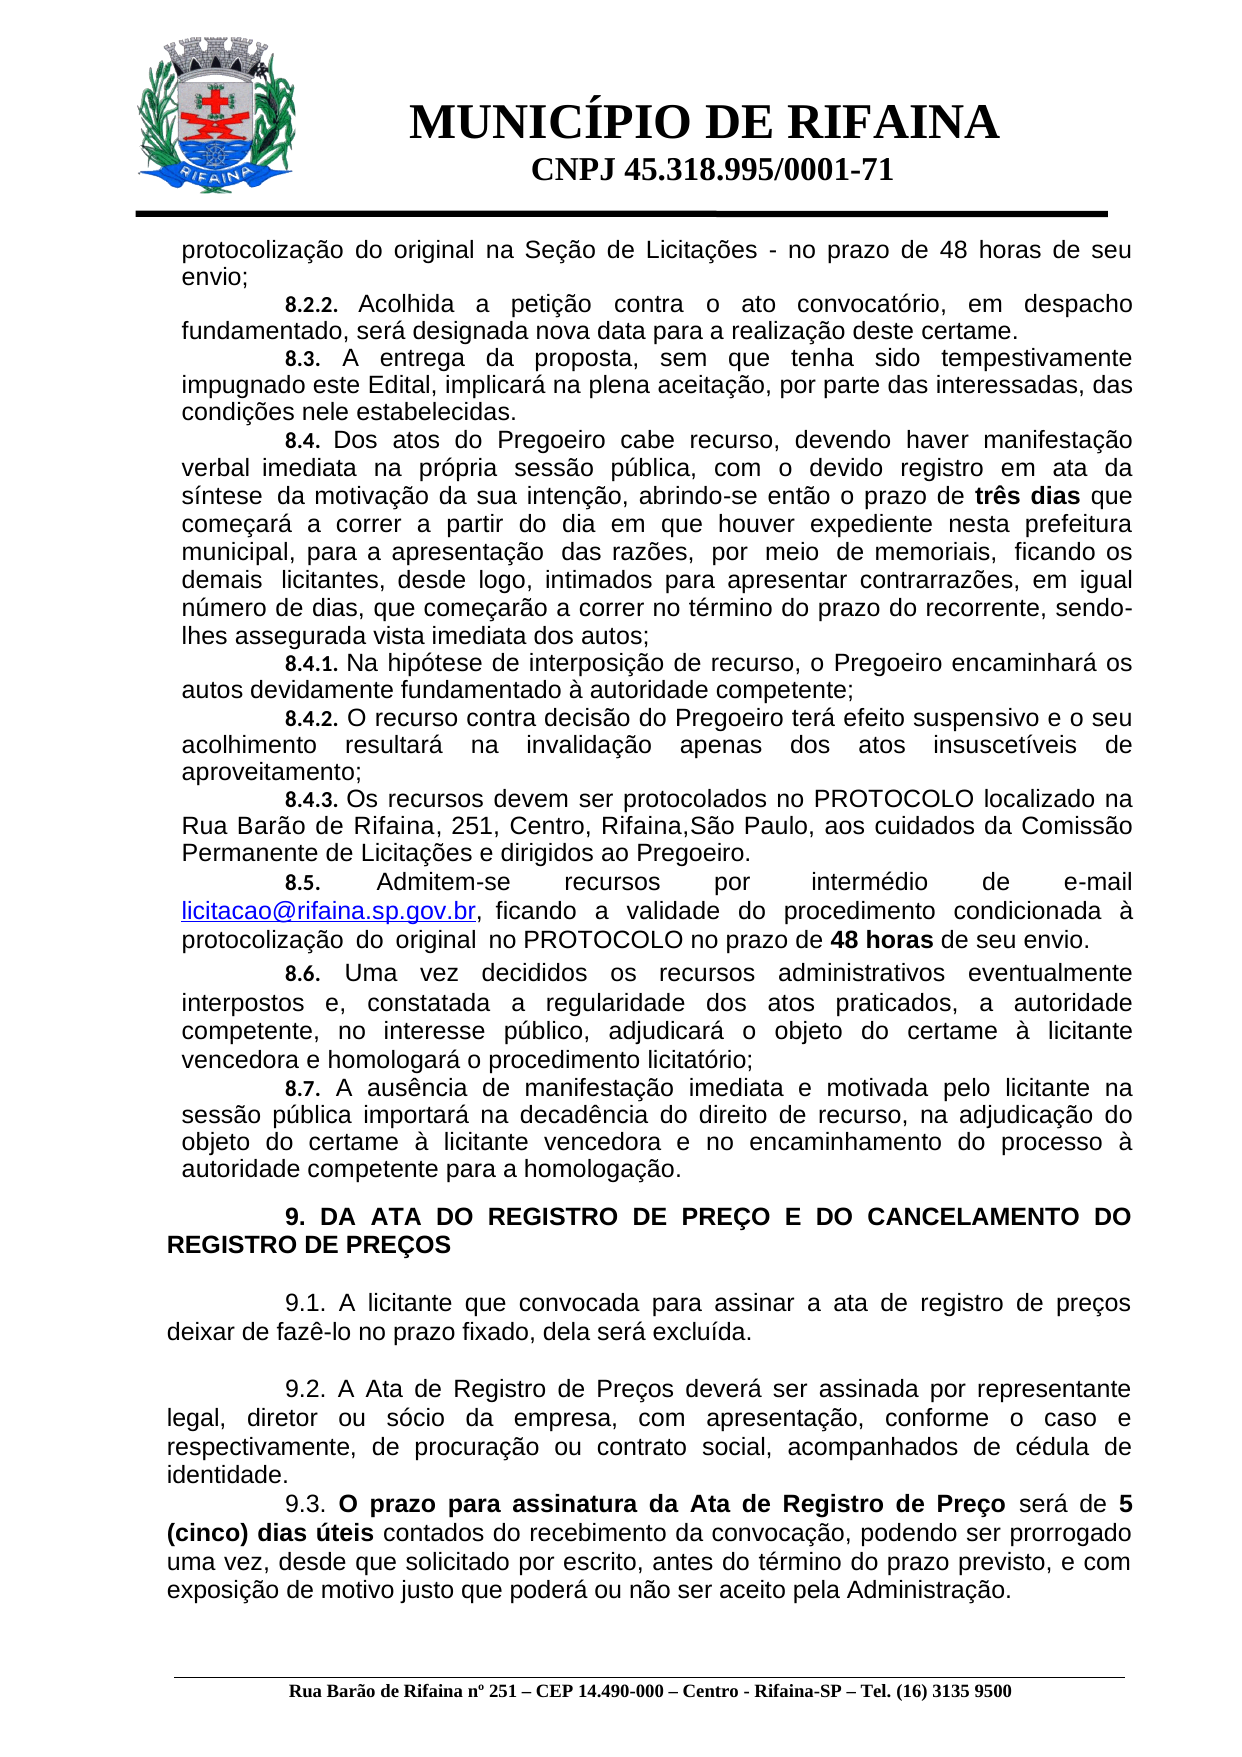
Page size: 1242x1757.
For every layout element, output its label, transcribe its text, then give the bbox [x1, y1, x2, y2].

text 9.1. A licitante que convocada para assinar a ata de registro de preços deixar de fazê-lo no prazo fixado, dela será excluída. [167, 1288, 1133, 1346]
text 8.5. Admitem-se recursos por intermédio de e-mail licitacao@rifaina.sp.gov.br, ficando a validade do procedimento condicionada à protocolização do original no PROTOCOLO no prazo de 48 horas de seu envio. [181, 867, 1133, 954]
text 9. DA ATA DO REGISTRO DE PREÇO E DO CANCELAMENTO DO REGISTRO DE PREÇOS [167, 1202, 1133, 1259]
text 8.4.2. O recurso contra decisão do Pregoeiro terá efeito suspensivo e o seu acolhimento resultará na invalidação apenas dos atos insuscetíveis de aproveitamento; [181, 704, 1133, 786]
text 9.3. O prazo para assinatura da Ata de Registro de Preço será de 5 (cinco) dias úteis contados do recebimento da convocação, podendo ser prorrogado uma vez, desde que solicitado por escrito, antes do término do prazo previsto, e com exposição de motivo justo que poderá ou não ser aceito pela Administração. [167, 1489, 1133, 1604]
text 8.3. A entrega da proposta, sem que tenha sido tempestivamente impugnado este Edital, implicará na plena aceitação, por parte das interessadas, das condições nele estabelecidas. [181, 345, 1133, 426]
text 8.4. Dos atos do Pregoeiro cabe recurso, devendo haver manifestação verbal imediata na própria sessão pública, com o devido registro em ata da síntese da motivação da sua intenção, abrindo-se então o prazo de três dias que começará a correr a partir do dia em que houver expediente nesta prefeitura municipal, para a apresentação das razões, por meio de memoriais, ficando os demais licitantes, desde logo, intimados para apresentar contrarrazões, em igual número de dias, que começarão a correr no término do prazo do recorrente, sendo-lhes assegurada vista imediata dos autos; [181, 426, 1133, 650]
text 8.2.2. Acolhida a petição contra o ato convocatório, em despacho fundamentado, será designada nova data para a realização deste certame. [181, 291, 1133, 345]
text 8.7. A ausência de manifestação imediata e motivada pelo licitante na sessão pública importará na decadência do direito de recurso, na adjudicação do objeto do certame à licitante vencedora e no encaminhamento do processo à autoridade competente para a homologação. [181, 1074, 1133, 1183]
text 8.4.1. Na hipótese de interposição de recurso, o Pregoeiro encaminhará os autos devidamente fundamentado à autoridade competente; [181, 650, 1133, 704]
text 8.4.3. Os recursos devem ser protocolados no PROTOCOLO localizado na Rua Barão de Rifaina, 251, Centro, Rifaina,São Paulo, aos cuidados da Comissão Permanente de Licitações e dirigidos ao Pregoeiro. [181, 786, 1133, 867]
text 8.6. Uma vez decididos os recursos administrativos eventualmente interpostos e, constatada a regularidade dos atos praticados, a autoridade competente, no interesse público, adjudicará o objeto do certame à licitante vencedora e homologará o procedimento licitatório; [181, 958, 1133, 1074]
text 9.2. A Ata de Registro de Preços deverá ser assinada por representante legal, diretor ou sócio da empresa, com apresentação, conforme o caso e respectivamente, de procuração ou contrato social, acompanhados de cédula de identidade. [167, 1374, 1133, 1489]
picture [136, 34, 296, 194]
